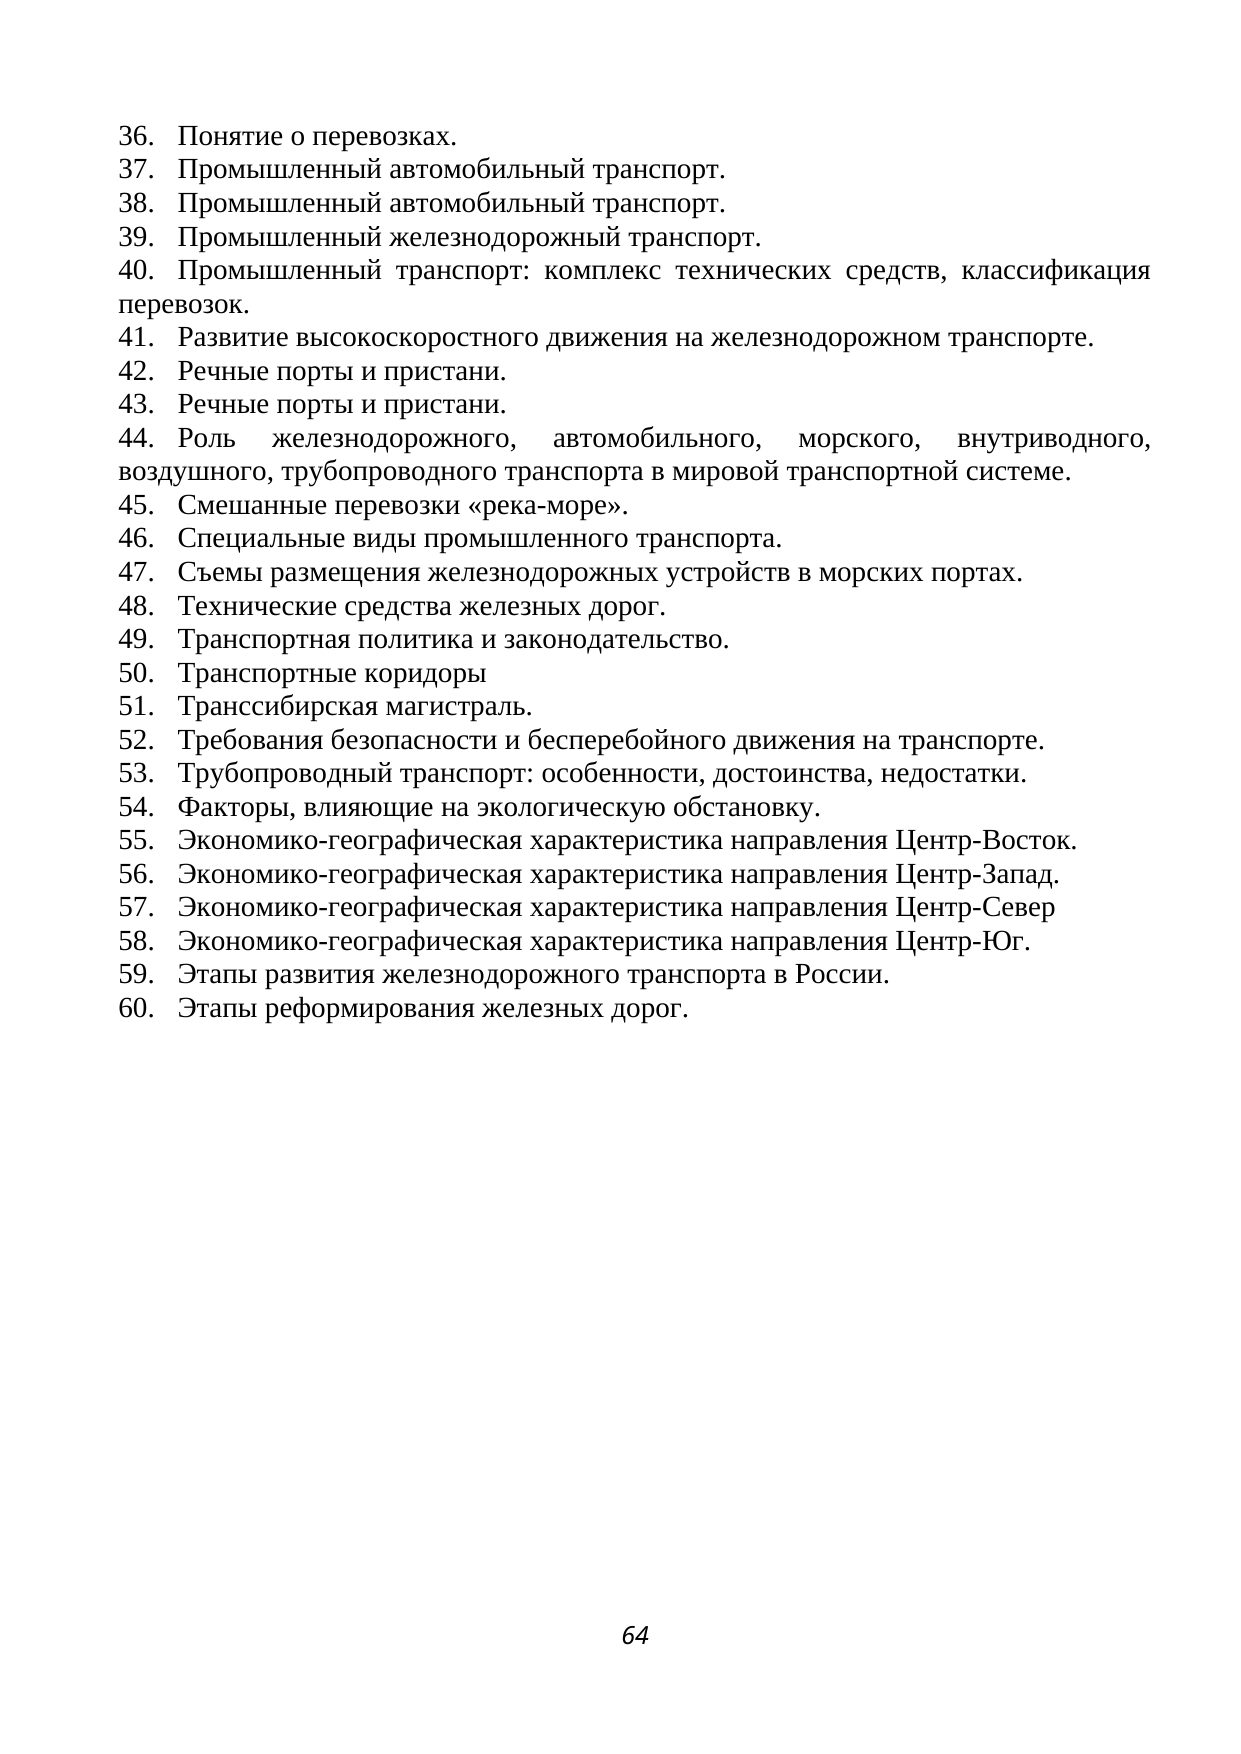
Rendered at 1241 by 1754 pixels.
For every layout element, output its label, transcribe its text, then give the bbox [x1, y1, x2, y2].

list Смешанные перевозки «река-море». [118, 487, 1152, 521]
list Экономико-географическая характеристика направления Центр-Север [118, 889, 1152, 923]
list Промышленный транспорт: комплекс технических средств, классификация перевозок. [118, 252, 1152, 319]
list Технические средства железных дорог. [118, 588, 1152, 621]
list Съемы размещения железнодорожных устройств в морских портах. [118, 554, 1152, 588]
list Факторы, влияющие на экологическую обстановку. [118, 789, 1152, 822]
list Этапы реформирования железных дорог. [118, 990, 1152, 1024]
list Транссибирская магистраль. [118, 688, 1152, 722]
list Этапы развития железнодорожного транспорта в России. [118, 957, 1152, 990]
list Промышленный железнодорожный транспорт. [118, 219, 1152, 252]
list Речные порты и пристани. [118, 386, 1152, 420]
list Речные порты и пристани. [118, 353, 1152, 386]
list Роль железнодорожного, автомобильного, морского, внутриводного, воздушного, трубопроводного транспорта в мировой транспортной системе. [118, 420, 1152, 487]
list Экономико-географическая характеристика направления Центр-Юг. [118, 923, 1152, 957]
list Трубопроводный транспорт: особенности, достоинства, недостатки. [118, 755, 1152, 789]
list Экономико-географическая характеристика направления Центр-Восток. [118, 822, 1152, 856]
list Промышленный автомобильный транспорт. [118, 152, 1152, 185]
list Экономико-географическая характеристика направления Центр-Запад. [118, 856, 1152, 889]
list Специальные виды промышленного транспорта. [118, 521, 1152, 554]
list Промышленный автомобильный транспорт. [118, 185, 1152, 219]
list Понятие о перевозках. [118, 118, 1152, 152]
list Транспортная политика и законодательство. [118, 621, 1152, 655]
list Транспортные коридоры [118, 655, 1152, 688]
list Развитие высокоскоростного движения на железнодорожном транспорте. [118, 319, 1152, 353]
list Требования безопасности и бесперебойного движения на транспорте. [118, 722, 1152, 755]
